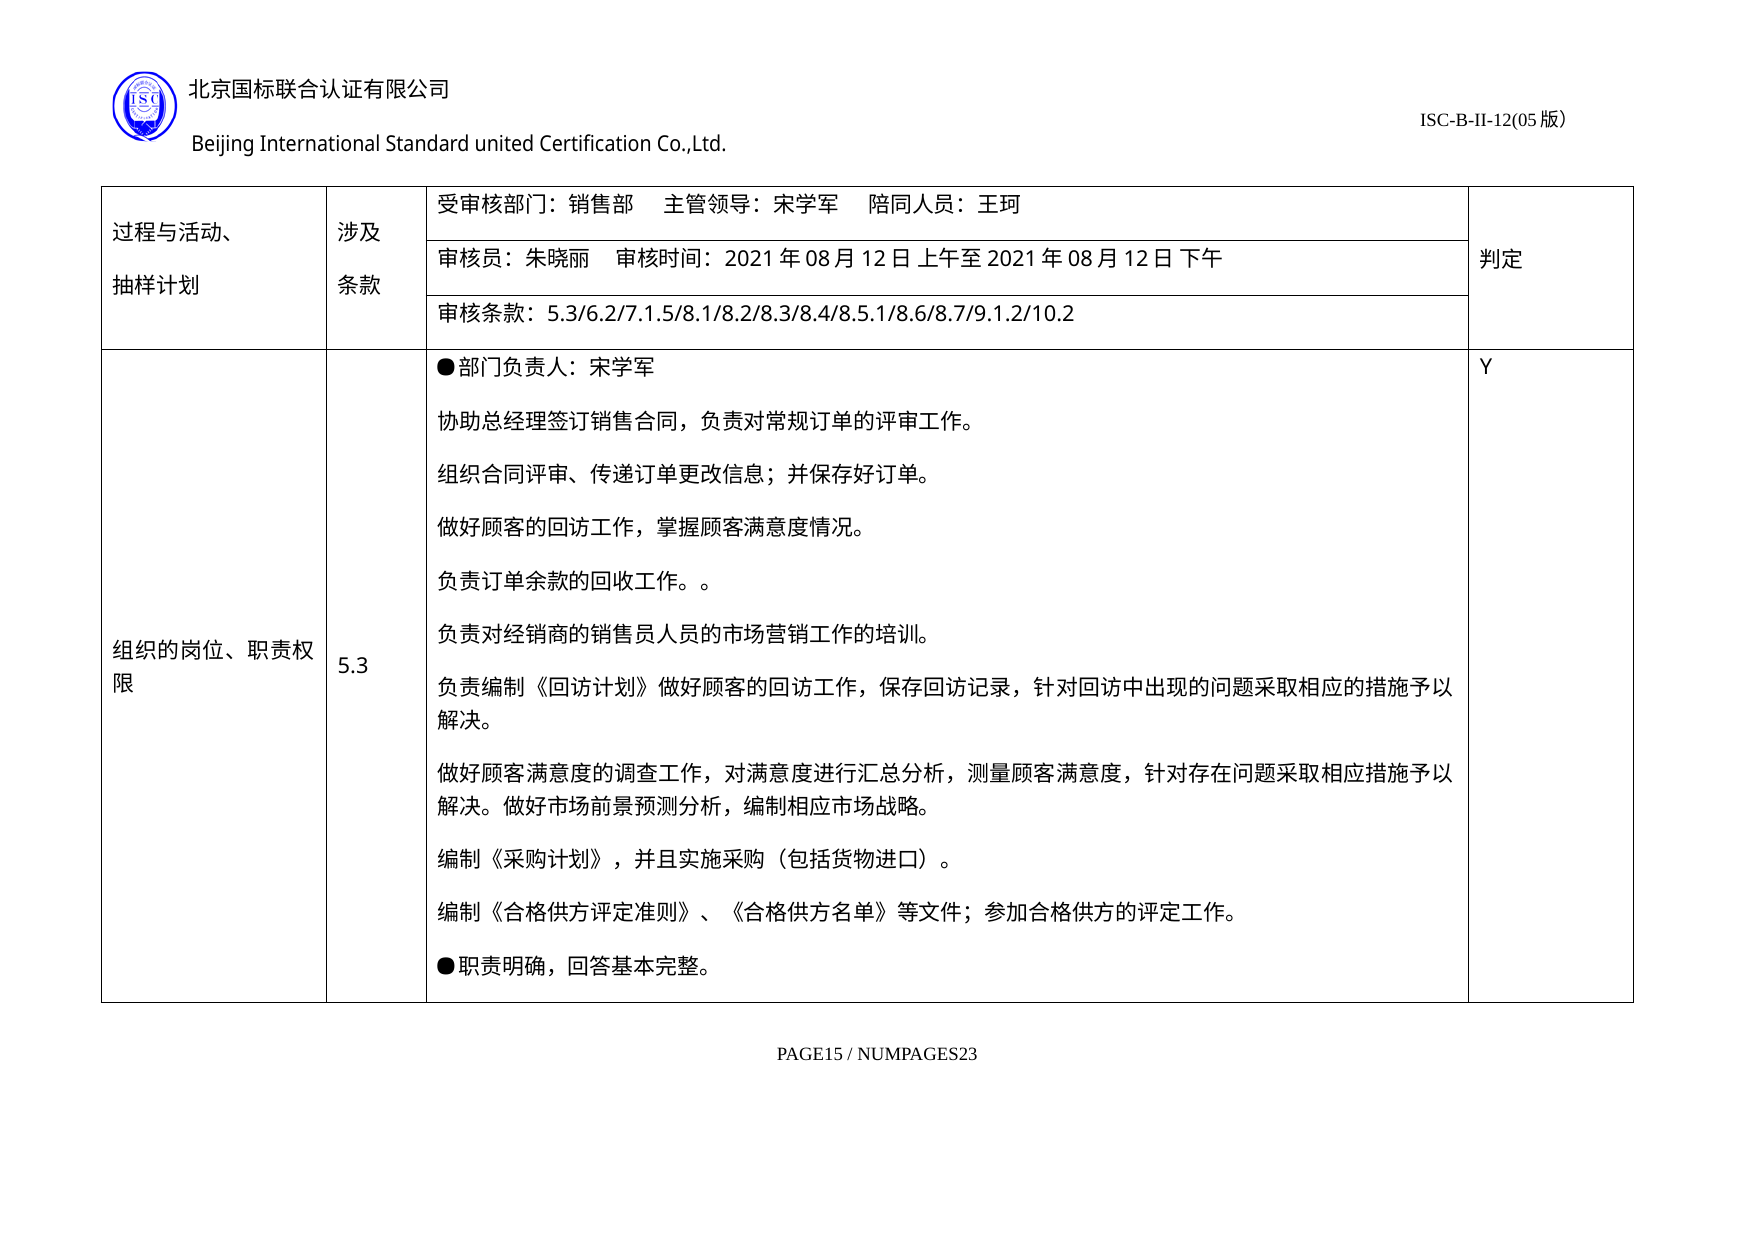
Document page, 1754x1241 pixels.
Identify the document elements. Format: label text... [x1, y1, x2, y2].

table_cell 审核员：朱晓丽 审核时间：2021年08月12日 上午至2021年08月12日 下午 [427, 241, 1468, 294]
table_header 受审核部门：销售部 主管领导：宋学军 陪同人员：王珂 [427, 187, 1468, 240]
picture [112, 71, 180, 140]
table_cell 部门负责人：宋学军 协助总经理签订销售合同，负责对常规订单的评审工作。 组织合同评审、传递订单更改信息；并保存好订单。 做好顾客的回访工作，掌握顾客满意度情况。 负责订单余款的回收工作。。 负责对经销商的销售员人员的市场营销工作的培训。 负责编制《回访计划》做好顾客的回访工作，保存回访记录，针对回访中出现的问题采取相应的措施予以解决。 做好顾客满意度的调查工作，对满意度进行汇总分析，测量顾客满意度，针对存在问题采取相应措施予以解决。做好市场前景预测分析，编制相应市场战略。 编制《采购计划》，并且实施采购（包括货物进口）。 编制《合格供方评定准则》、《合格供方名单》等文件；参加合格供方的评定工作。 职责明确，回答基本完整。 [427, 350, 1468, 1002]
table_cell 组织的岗位、职责权限 [102, 350, 326, 1002]
table_header 涉及 条款 [327, 187, 426, 349]
table_cell 5.3 [327, 350, 426, 1002]
table_header 过程与活动、 抽样计划 [102, 187, 326, 349]
table_cell Y [1469, 350, 1633, 1002]
table_header 判定 [1469, 187, 1633, 349]
table_cell 审核条款：5.3/6.2/7.1.5/8.1/8.2/8.3/8.4/8.5.1/8.6/8.7/9.1.2/10.2 [427, 296, 1468, 349]
